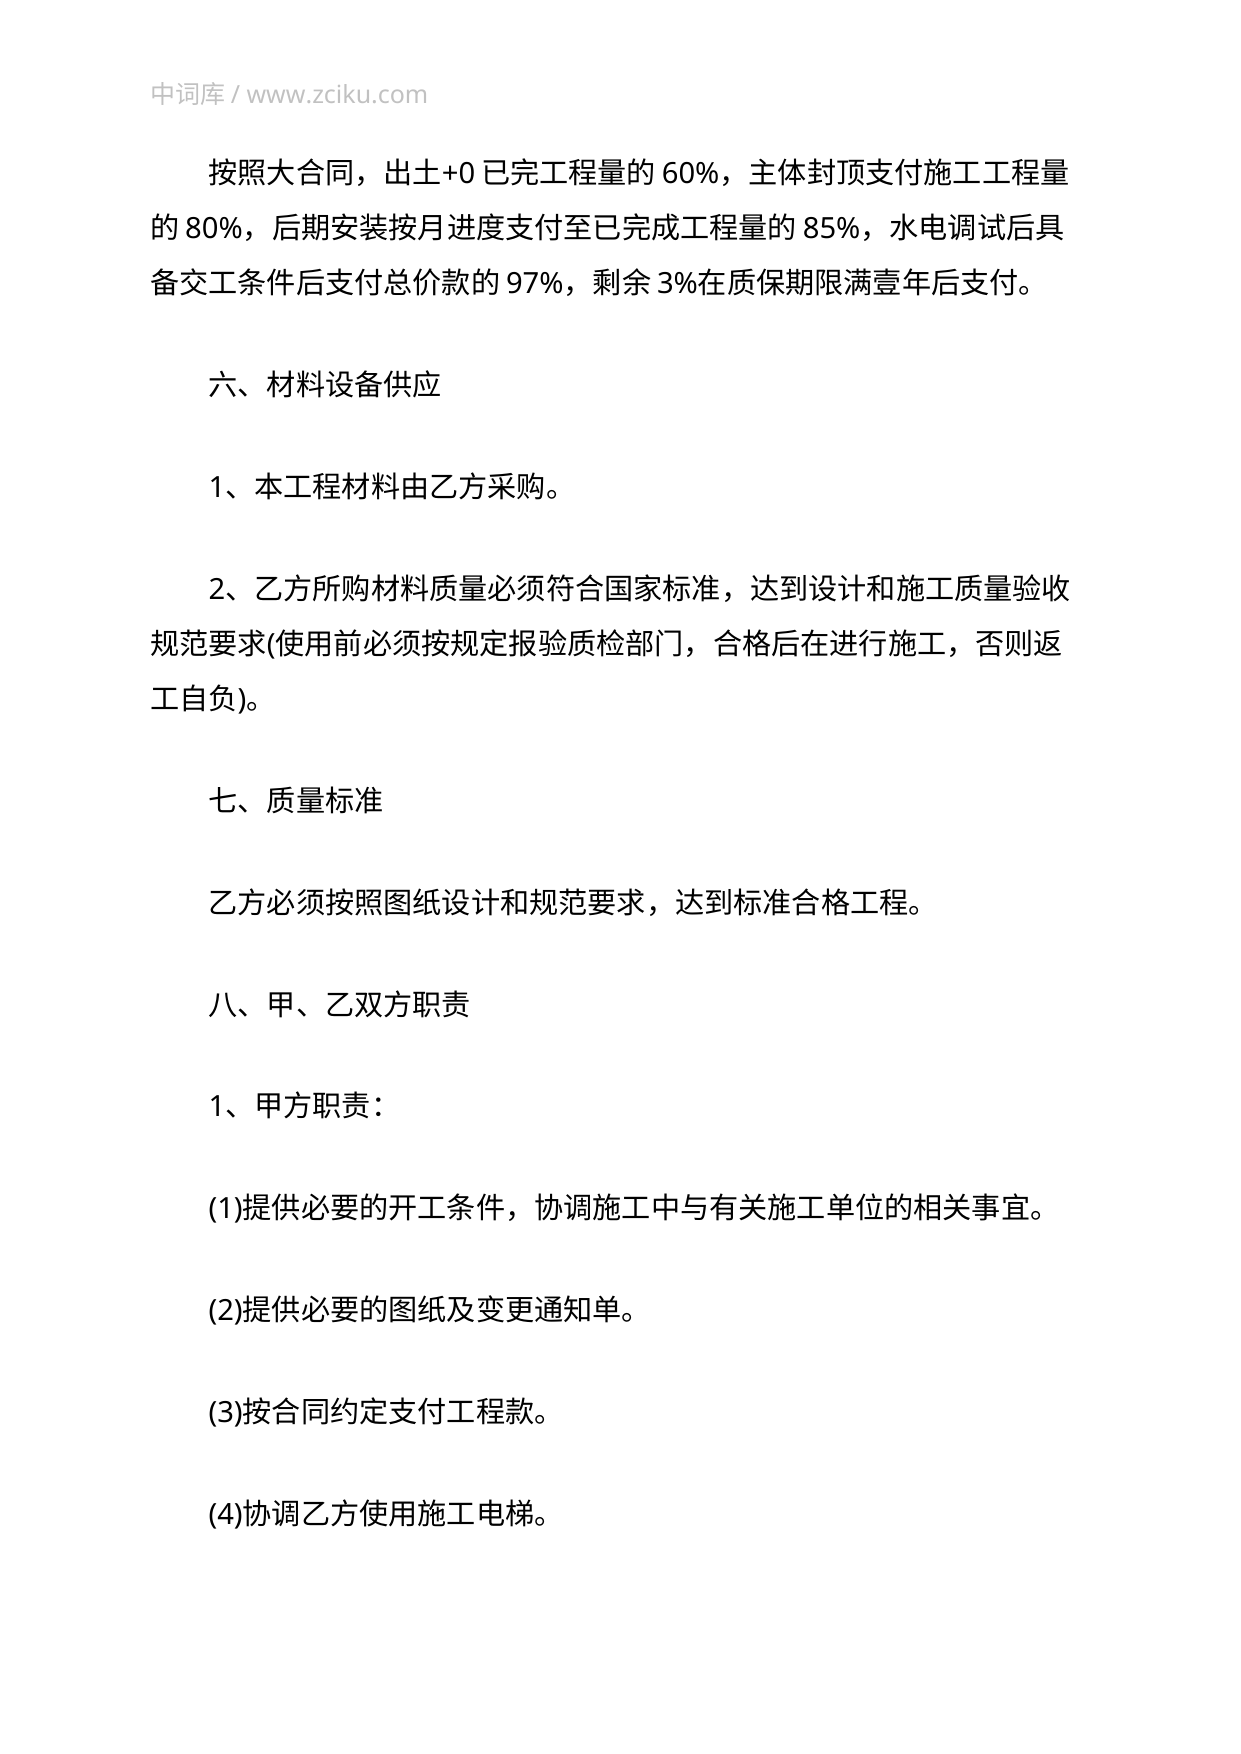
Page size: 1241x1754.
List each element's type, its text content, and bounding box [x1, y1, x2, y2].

text 1、本工程材料由乙方采购。 [150, 464, 1090, 506]
text 七、质量标准 [150, 778, 1090, 820]
text 八、甲、乙双方职责 [150, 981, 1090, 1023]
text (2)提供必要的图纸及变更通知单。 [150, 1287, 1090, 1329]
text 1、甲方职责： [150, 1083, 1090, 1125]
text (1)提供必要的开工条件，协调施工中与有关施工单位的相关事宜。 [150, 1185, 1090, 1227]
text 按照大合同，出土+0已完工程量的60%，主体封顶支付施工工程量的80%，后期安装按月进度支付至已完成工程量的85%，水电调试后具备交工条件后支付总价款的97%，剩余3%在质保期限满壹年后支付。 [150, 150, 1090, 302]
text (4)协调乙方使用施工电梯。 [150, 1491, 1090, 1533]
text (3)按合同约定支付工程款。 [150, 1389, 1090, 1431]
text 2、乙方所购材料质量必须符合国家标准，达到设计和施工质量验收规范要求(使用前必须按规定报验质检部门，合格后在进行施工，否则返工自负)。 [150, 566, 1090, 718]
text 乙方必须按照图纸设计和规范要求，达到标准合格工程。 [150, 879, 1090, 922]
text 六、材料设备供应 [150, 362, 1090, 404]
